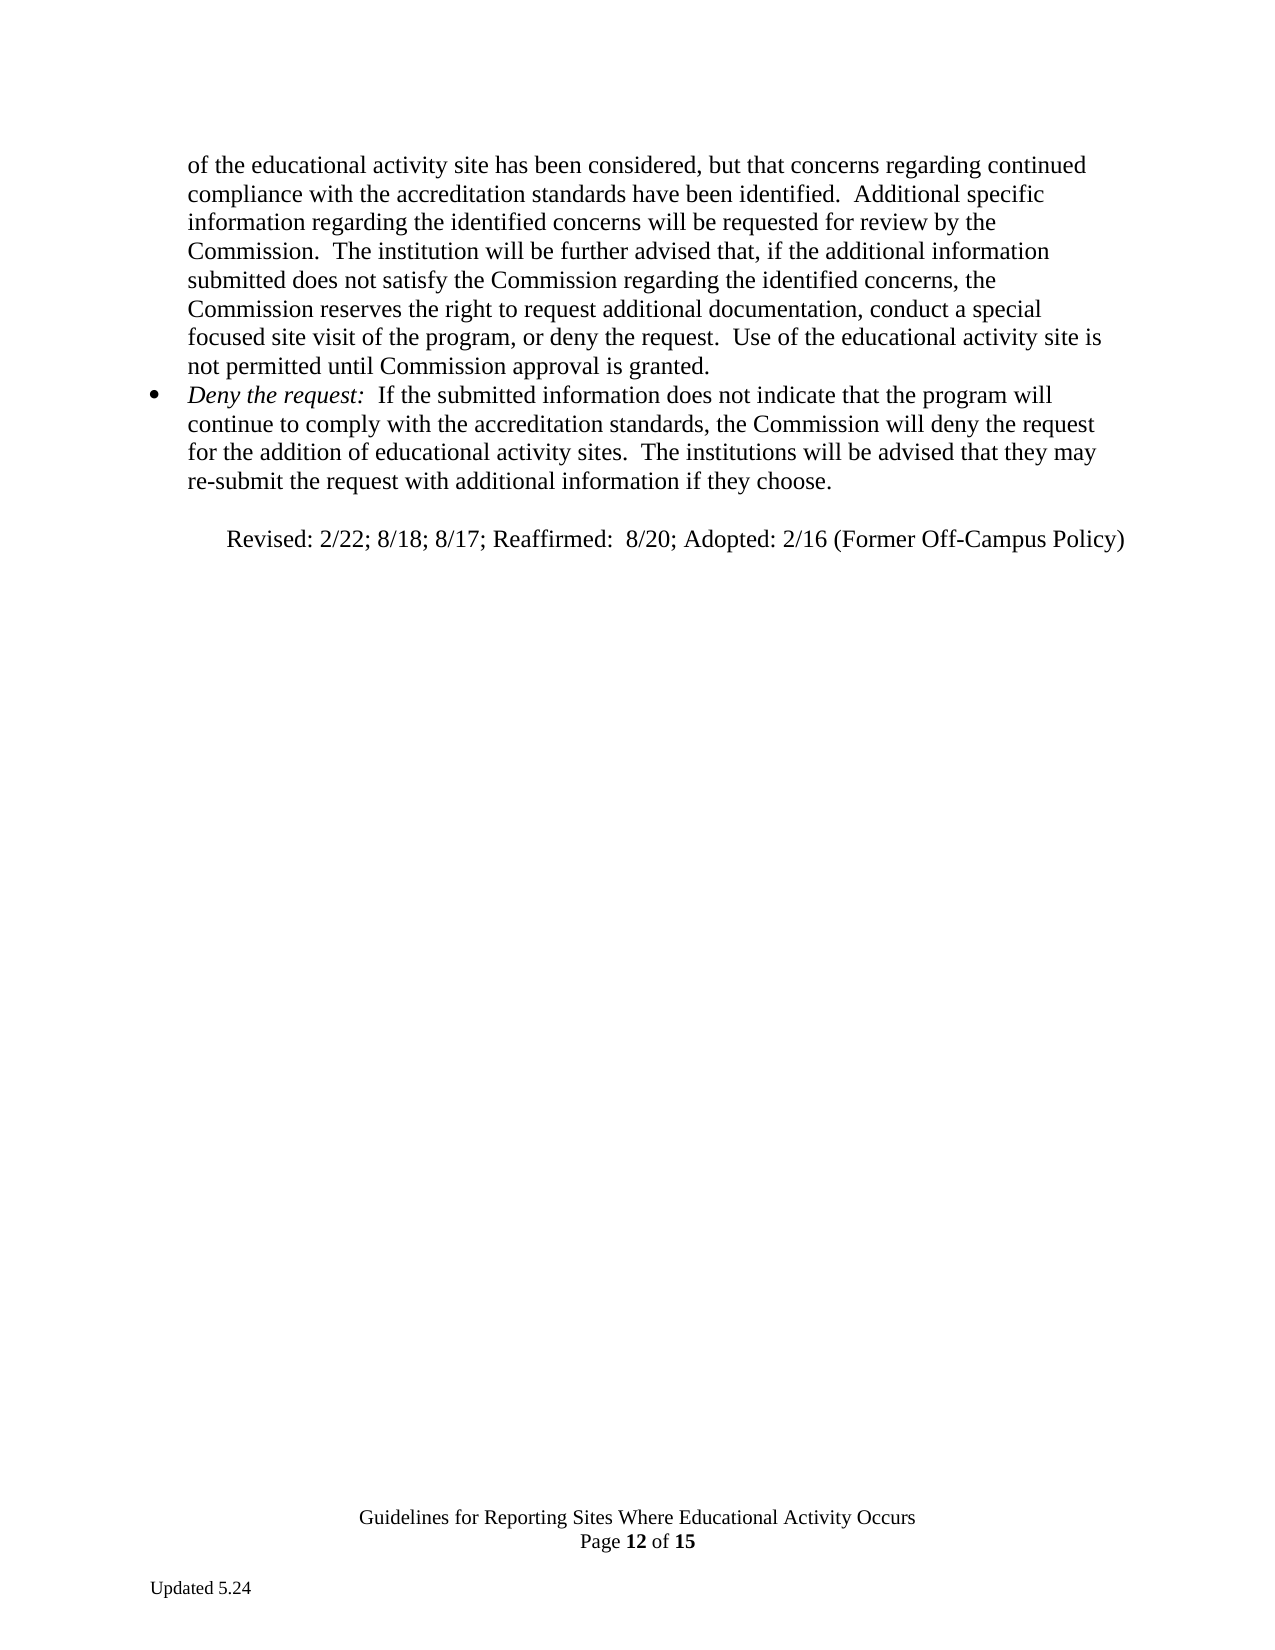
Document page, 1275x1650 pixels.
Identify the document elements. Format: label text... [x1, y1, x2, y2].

list Deny the request: If the submitted information does not indicate that the program will continue to comply with the accreditation standards, the Commission will deny the request for the addition of educational activity sites. The institutions will be advised that they may re-submit the request with additional information if they choose. [150, 380, 1125, 495]
text Revised: 2/22; 8/18; 8/17; Reaffirmed: 8/20; Adopted: 2/16 (Former Off-Campus Policy) [150, 524, 1125, 552]
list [150, 150, 1125, 380]
